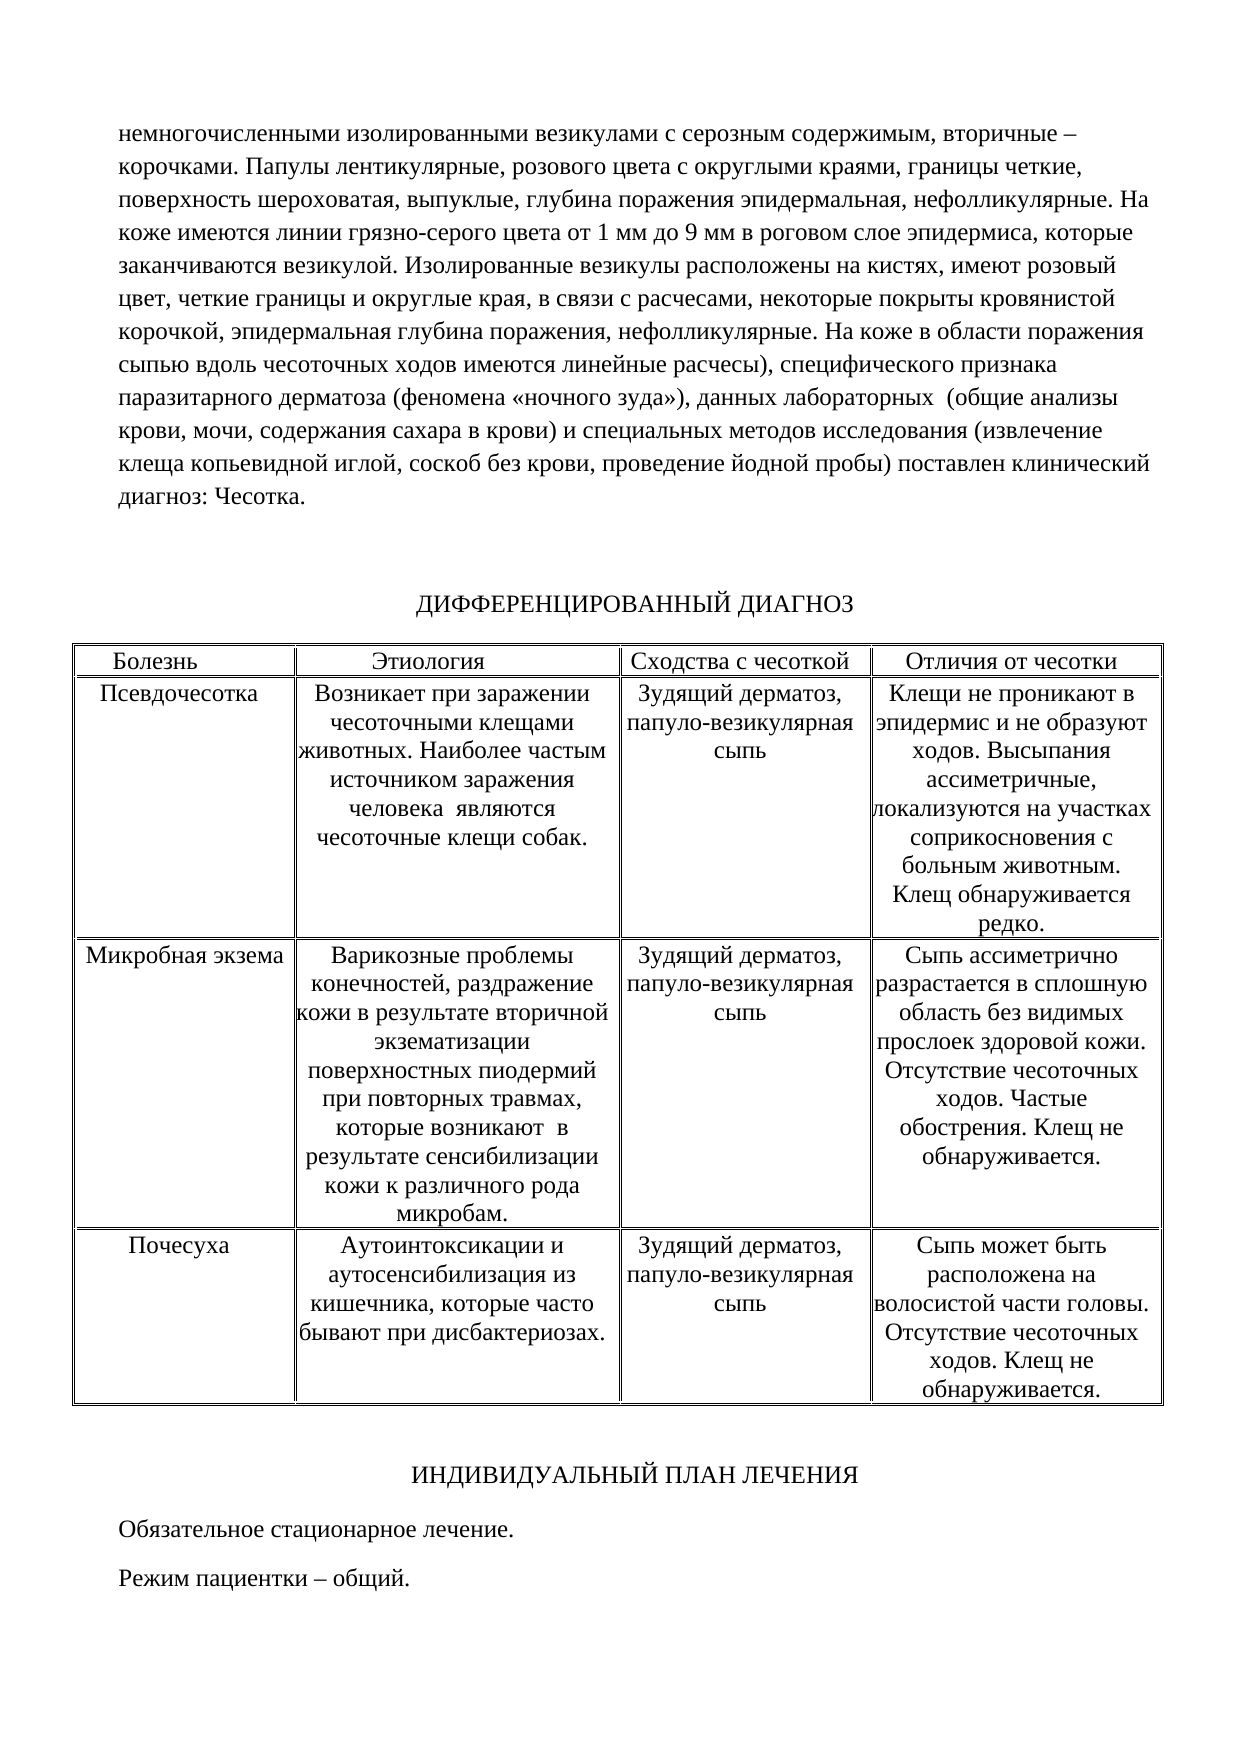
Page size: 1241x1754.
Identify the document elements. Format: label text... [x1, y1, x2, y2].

text Обязательное стационарное лечение. [118, 1514, 1152, 1542]
table_cell Сыпь может быть расположена на волосистой части головы. Отсутствие чесоточных ходов. Клещ не обнаруживается. [871, 1227, 1163, 1403]
text ДИФФЕРЕНЦИРОВАННЫЙ ДИАГНОЗ [118, 589, 1152, 618]
table_cell Аутоинтоксикации и аутосенсибилизация из кишечника, которые часто бывают при дисбактериозах. [295, 1230, 620, 1403]
table_header Отличия от чесотки [871, 646, 1161, 675]
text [118, 118, 1152, 510]
text Режим пациентки – общий. [118, 1563, 1152, 1592]
table_header Этиология [295, 646, 620, 675]
text ИНДИВИДУАЛЬНЫЙ ПЛАН ЛЕЧЕНИЯ [118, 1460, 1152, 1489]
table_header Сходства с чесоткой [620, 646, 871, 675]
table_cell Микробная экзема [75, 937, 294, 1227]
table_cell Возникает при заражении чесоточными клещами животных. Наиболее частым источником заражения человека являются чесоточные клещи собак. [297, 678, 619, 937]
table_cell Почесуха [74, 1227, 295, 1403]
table_cell Зудящий дерматоз, папуло-везикулярная сыпь [620, 1230, 871, 1403]
table_cell Зудящий дерматоз, папуло-везикулярная сыпь [622, 940, 870, 1227]
table_cell Сыпь ассиметрично разрастается в сплошную область без видимых прослоек здоровой кожи. Отсутствие чесоточных ходов. Частые обострения. Клещ не обнаруживается. [873, 937, 1161, 1227]
table_cell Клещи не проникают в эпидермис и не образуют ходов. Высыпания ассиметричные, локализуются на участках соприкосновения с больным животным. Клещ обнаруживается редко. [873, 675, 1161, 937]
table_cell Псевдочесотка [75, 675, 294, 937]
table_header Болезнь [75, 646, 295, 675]
table_cell Зудящий дерматоз, папуло-везикулярная сыпь [622, 678, 870, 937]
table_cell Варикозные проблемы конечностей, раздражение кожи в результате вторичной экзематизации поверхностных пиодермий при повторных травмах, которые возникают в результате сенсибилизации кожи к различного рода микробам. [297, 940, 619, 1227]
